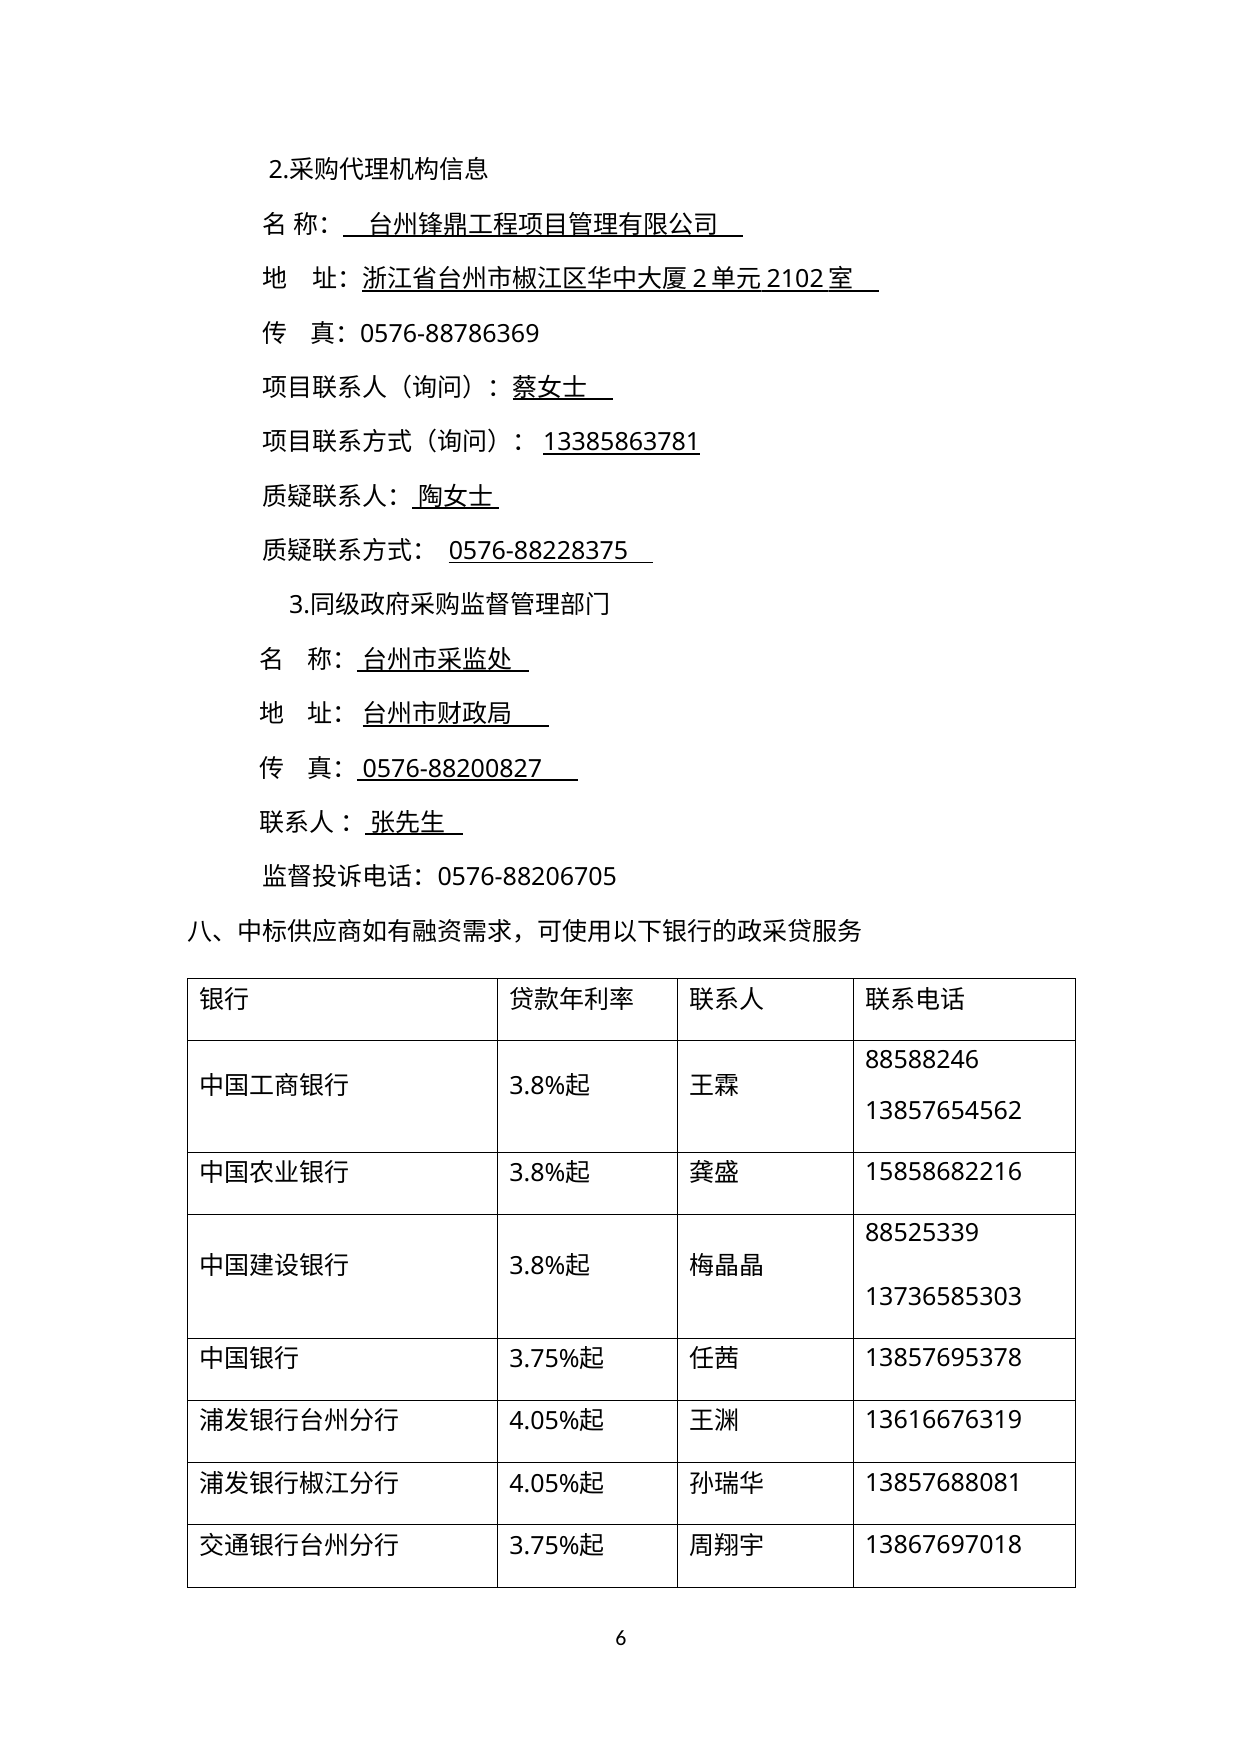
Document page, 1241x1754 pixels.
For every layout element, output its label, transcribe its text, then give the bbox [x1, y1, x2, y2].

table_cell 龚盛 [678, 1153, 853, 1214]
table_cell 中国银行 [188, 1339, 497, 1400]
table_cell 中国农业银行 [188, 1153, 497, 1214]
table_cell 王霖 [678, 1041, 853, 1152]
table_header 贷款年利率 [498, 979, 677, 1040]
table_cell 3.8%起 [498, 1153, 677, 1214]
table_cell 交通银行台州分行 [188, 1525, 497, 1587]
table_cell 梅晶晶 [678, 1215, 853, 1337]
table_cell 孙瑞华 [678, 1463, 853, 1524]
text 项目联系人（询问）：蔡女士 [187, 367, 1053, 404]
table_cell 浦发银行台州分行 [188, 1401, 497, 1462]
text 联系人 ： 张先生 [254, 802, 1053, 839]
table_cell 88588246 13857654562 [854, 1041, 1075, 1152]
text 2.采购代理机构信息 [268, 150, 1053, 186]
text 地 址： 台州市财政局 [254, 694, 1053, 730]
text 名 称： 台州锋鼎工程项目管理有限公司 [187, 204, 1053, 241]
text 八、中标供应商如有融资需求，可使用以下银行的政采贷服务 [187, 911, 1053, 947]
table_header 联系人 [678, 979, 853, 1040]
text 项目联系方式（询问）： 13385863781 [187, 422, 1053, 458]
table_cell 3.8%起 [498, 1215, 677, 1337]
table_cell 任茜 [678, 1339, 853, 1400]
table_header 银行 [188, 979, 497, 1040]
table_cell 88525339 13736585303 [854, 1215, 1075, 1337]
table_cell 13616676319 [854, 1401, 1075, 1462]
table_cell 3.8%起 [498, 1041, 677, 1152]
table_cell 15858682216 [854, 1153, 1075, 1214]
text 地 址：浙江省台州市椒江区华中大厦2单元2102室 [187, 259, 1053, 295]
table_cell 中国建设银行 [188, 1215, 497, 1337]
table_header 联系电话 [854, 979, 1075, 1040]
table_cell 4.05%起 [498, 1463, 677, 1524]
text 名 称： 台州市采监处 [254, 639, 1053, 676]
table_cell 3.75%起 [498, 1339, 677, 1400]
text 质疑联系方式： 0576-88228375 [187, 531, 1053, 567]
table_cell 3.75%起 [498, 1525, 677, 1587]
table_cell 4.05%起 [498, 1401, 677, 1462]
table_cell 周翔宇 [678, 1525, 853, 1587]
text 传 真： 0576-88200827 [254, 748, 1053, 784]
table_cell 13867697018 [854, 1525, 1075, 1587]
text 3.同级政府采购监督管理部门 [283, 585, 1053, 621]
text 传 真：0576-88786369 [187, 313, 1053, 349]
text 监督投诉电话：0576-88206705 [187, 857, 1053, 893]
table_cell 浦发银行椒江分行 [188, 1463, 497, 1524]
table_cell 中国工商银行 [188, 1041, 497, 1152]
table_cell 13857695378 [854, 1339, 1075, 1400]
table_cell 王渊 [678, 1401, 853, 1462]
table_cell 13857688081 [854, 1463, 1075, 1524]
text 质疑联系人： 陶女士 [187, 476, 1053, 512]
